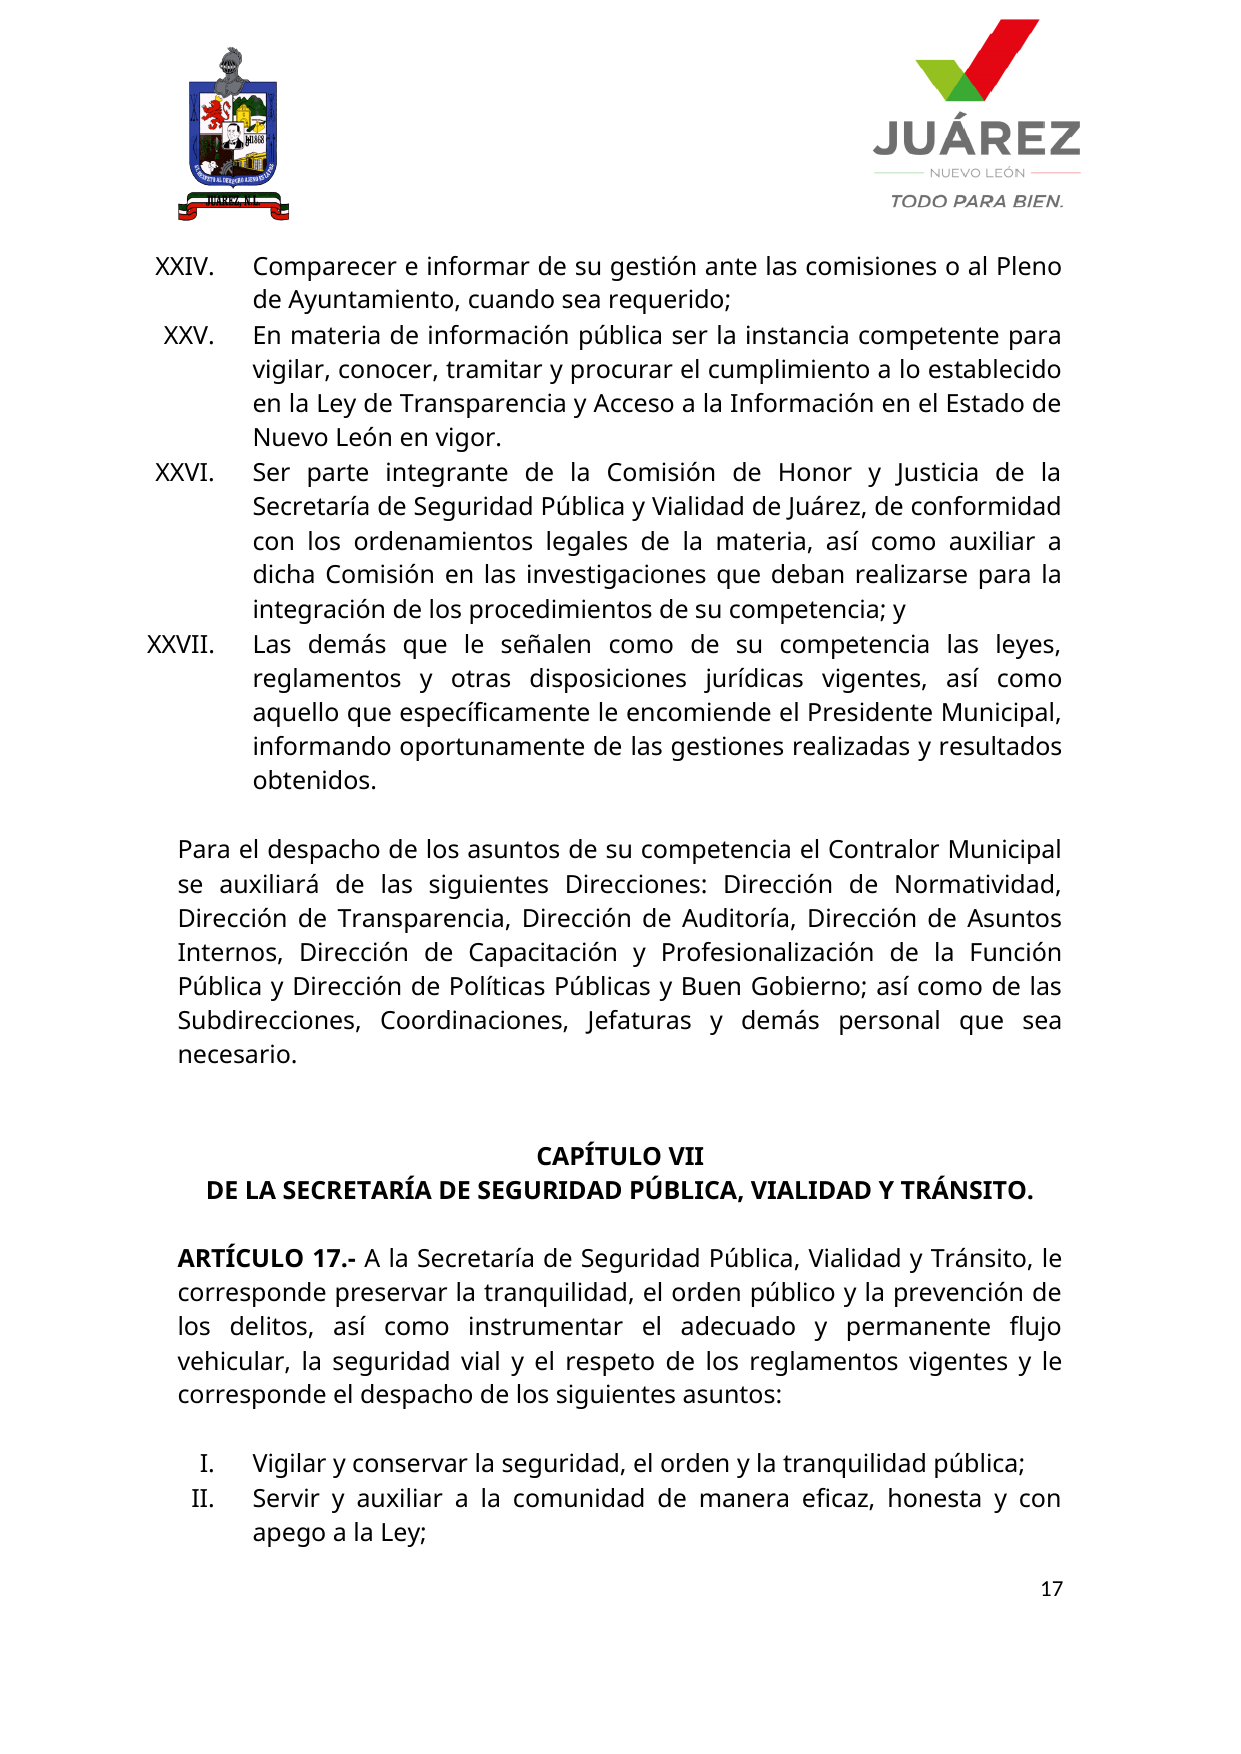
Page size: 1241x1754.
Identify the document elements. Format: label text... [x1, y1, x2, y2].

text DE LA SECRETARÍA DE SEGURIDAD PÚBLICA, VIALIDAD Y TRÁNSITO. [177, 1173, 1063, 1207]
list Vigilar y conservar la seguridad, el orden y la tranquilidad pública; [215, 1445, 1063, 1479]
list Las demás que le señalen como de su competencia las leyes, reglamentos y otras disposiciones jurídicas vigentes, así como aquello que específicamente le encomiende el Presidente Municipal, informando oportunamente de las gestiones realizadas y resultados obtenidos. [215, 627, 1063, 797]
list Servir y auxiliar a la comunidad de manera eficaz, honesta y con apego a la Ley; [215, 1481, 1063, 1549]
text Para el despacho de los asuntos de su competencia el Contralor Municipal se auxiliará de las siguientes Direcciones: Dirección de Normatividad, Dirección de Transparencia, Dirección de Auditoría, Dirección de Asuntos Internos, Dirección de Capacitación y Profesionalización de la Función Pública y Dirección de Políticas Públicas y Buen Gobierno; así como de las Subdirecciones, Coordinaciones, Jefaturas y demás personal que sea necesario. [177, 832, 1063, 1071]
text ARTÍCULO 17.- A la Secretaría de Seguridad Pública, Vialidad y Tránsito, le corresponde preservar la tranquilidad, el orden público y la prevención de los delitos, así como instrumentar el adecuado y permanente flujo vehicular, la seguridad vial y el respeto de los reglamentos vigentes y le corresponde el despacho de los siguientes asuntos: [177, 1241, 1063, 1411]
list Comparecer e informar de su gestión ante las comisiones o al Pleno de Ayuntamiento, cuando sea requerido; [215, 248, 1063, 316]
list Ser parte integrante de la Comisión de Honor y Justicia de la Secretaría de Seguridad Pública y Vialidad de Juárez, de conformidad con los ordenamientos legales de la materia, así como auxiliar a dicha Comisión en las investigaciones que deban realizarse para la integración de los procedimientos de su competencia; y [215, 455, 1063, 625]
text CAPÍTULO VII [177, 1139, 1063, 1173]
picture [177, 46, 290, 224]
picture [858, 0, 1098, 224]
list En materia de información pública ser la instancia competente para vigilar, conocer, tramitar y procurar el cumplimiento a lo establecido en la Ley de Transparencia y Acceso a la Información en el Estado de Nuevo León en vigor. [215, 317, 1063, 454]
